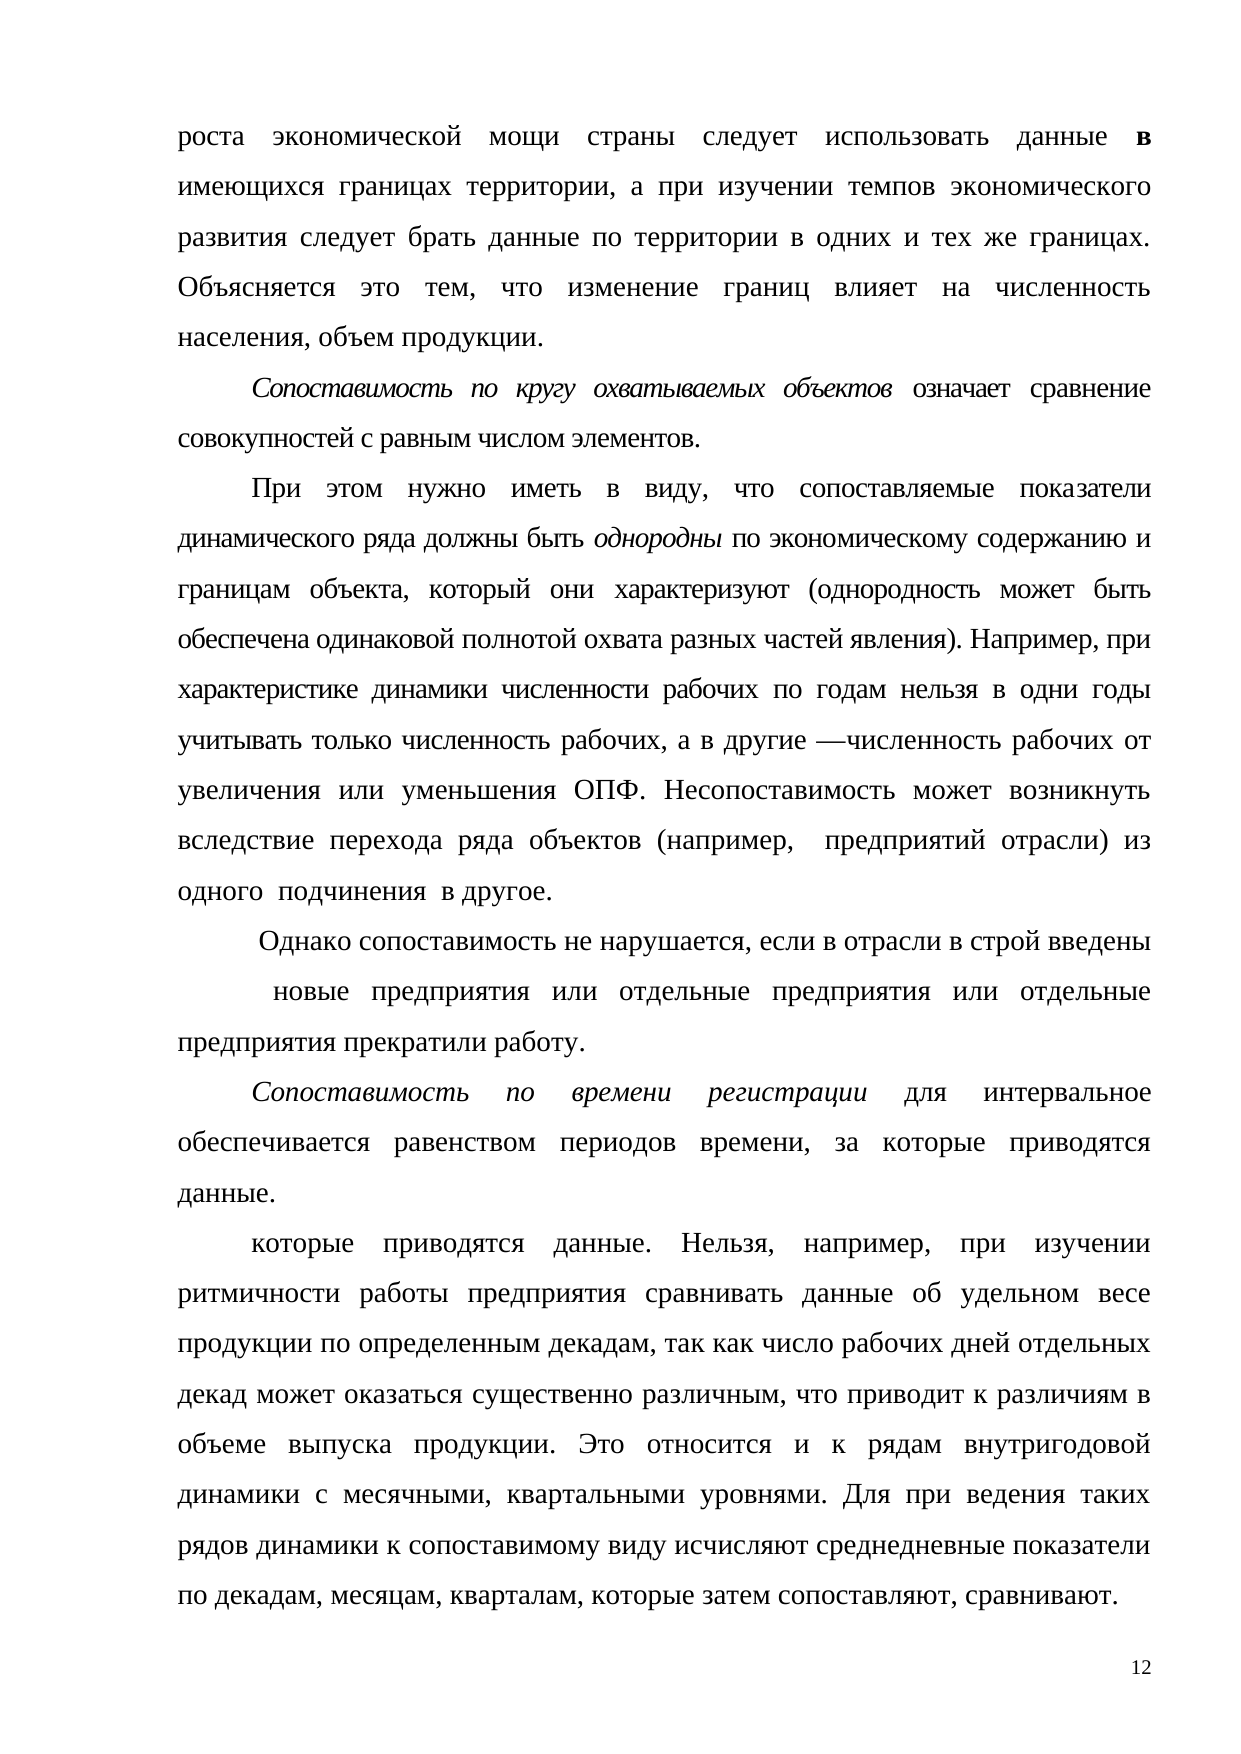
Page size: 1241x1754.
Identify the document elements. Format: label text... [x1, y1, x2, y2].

text которые приводятся данные. Нельзя, например, при изучении ритмичности работы предприятия сравнивать данные об удельном весе продукции по определенным декадам, так как число рабочих дней отдельных декад может оказаться существенно различным, что приводит к различиям в объеме выпуска продукции. Это относится и к рядам внутригодовой динамики с месячными, квартальными уровнями. Для при ведения таких рядов динамики к сопоставимому виду исчисляют среднедневные показатели по декадам, месяцам, кварталам, которые затем сопоставляют, сравнивают. [177, 1225, 1152, 1611]
text Однако сопоставимость не нарушается, если в отрасли в строй введены [177, 923, 1152, 957]
text Сопоставимость по кругу охватываемых объектов означает сравнение совокупностей с равным числом элементов. [177, 370, 1152, 453]
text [177, 118, 1152, 353]
text новые предприятия или отдельные предприятия или отдельные предприятия прекратили работу. [177, 973, 1152, 1057]
text Сопоставимость по времени регистрации для интервальное обеспечивается равенством периодов времени, за которые приводятся данные. [177, 1074, 1152, 1208]
text При этом нужно иметь в виду, что сопоставляемые показатели динамического ряда должны быть однородны по экономическому содержанию и границам объекта, который они характеризуют (однородность может быть обеспечена одинаковой полнотой охвата разных частей явления). Например, при характеристике динамики численности рабочих по годам нельзя в одни годы учитывать только численность рабочих, а в другие —численность рабочих от увеличения или уменьшения ОПФ. Несопоставимость может возникнуть вследствие перехода ряда объектов (например, предприятий отрасли) из одного подчинения в другое. [177, 470, 1152, 906]
